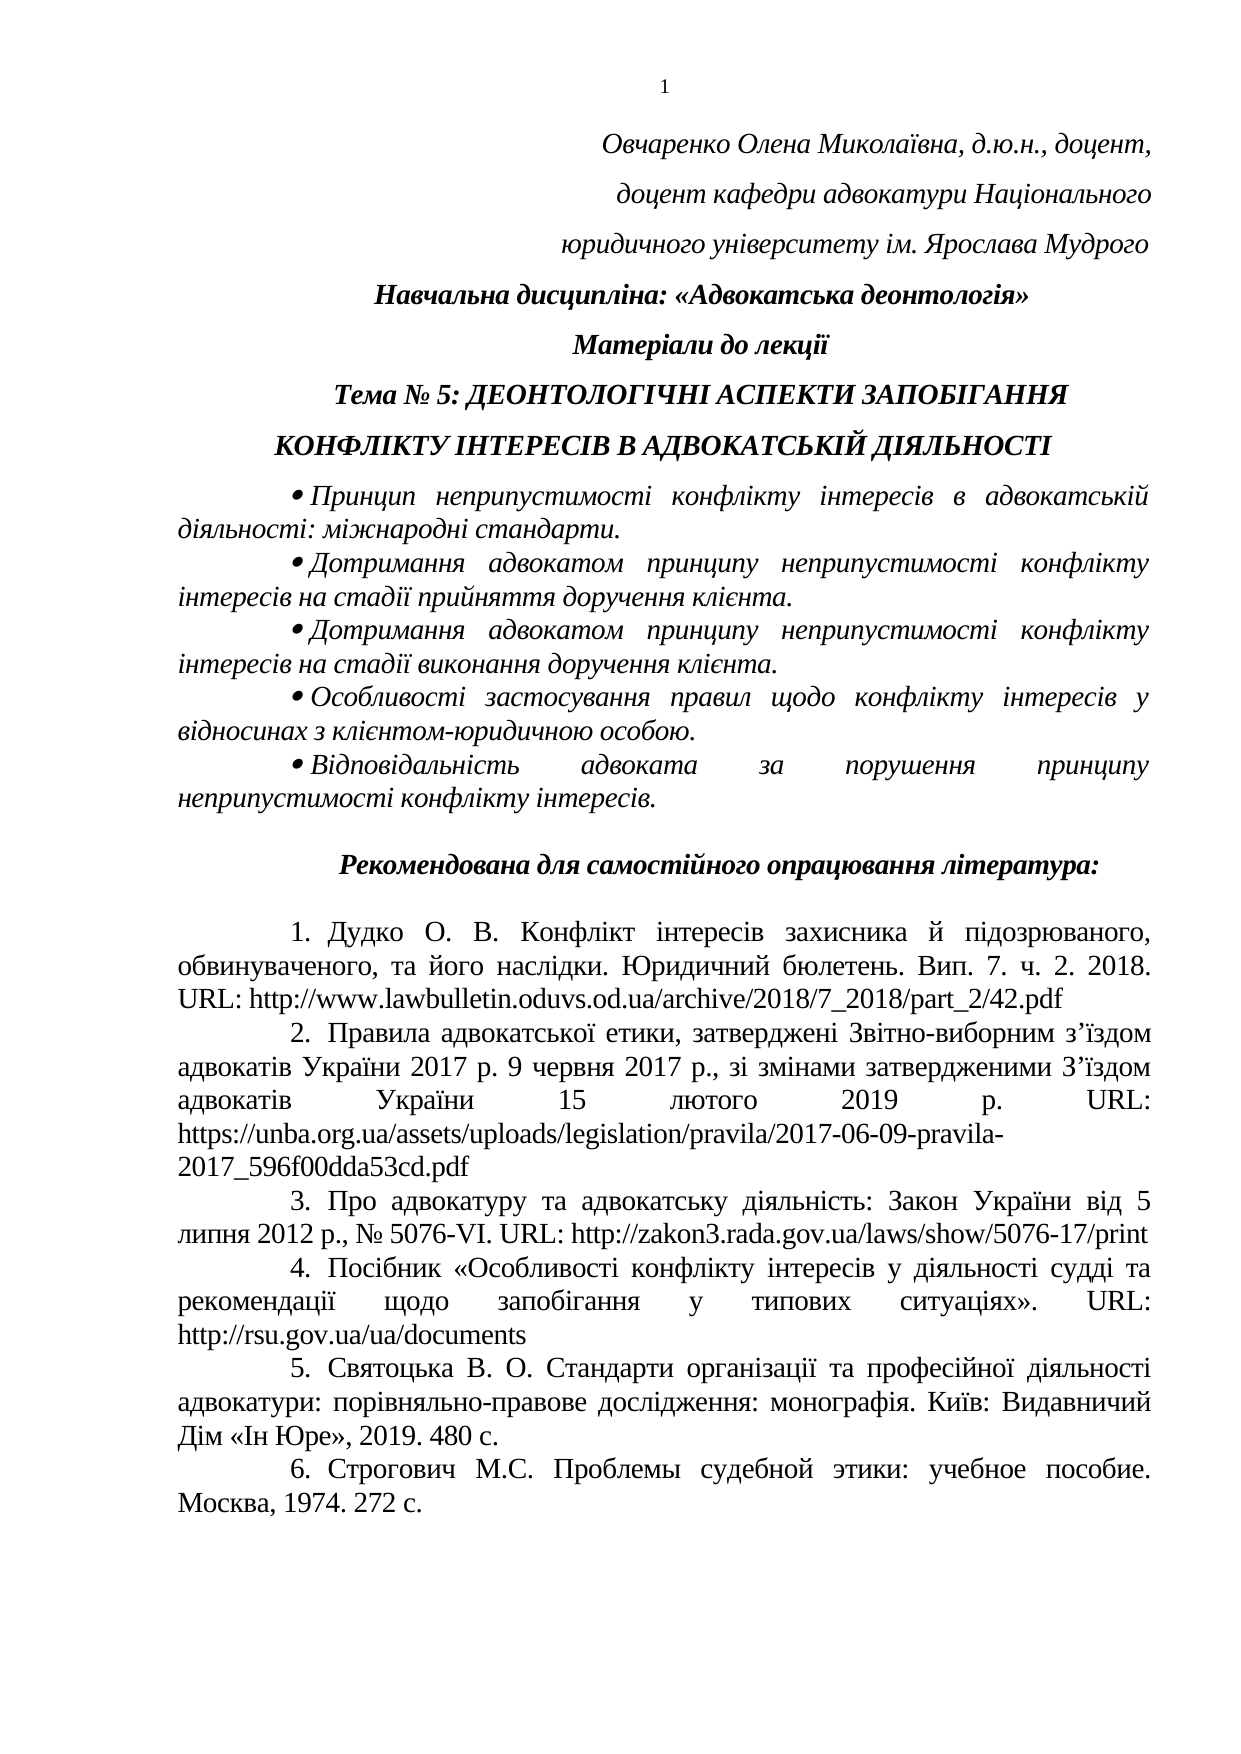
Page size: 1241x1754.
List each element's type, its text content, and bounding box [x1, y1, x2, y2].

text Овчаренко Олена Миколаївна, д.ю.н., доцент, [177, 126, 1152, 159]
list Рекомендована для самостійного опрацювання література: [290, 847, 1152, 881]
list Дотримання адвокатом принципу неприпустимості конфлікту інтересів на стадії виконання доручення клієнта. [177, 612, 1152, 679]
list 1. Дудко О. В. Конфлікт інтересів захисника й підозрюваного, обвинуваченого, та його наслідки. Юридичний бюлетень. Вип. 7. ч. 2. 2018. URL: http://www.lawbulletin.oduvs.od.ua/archive/2018/7_2018/part_2/42.pdf [177, 914, 1152, 1015]
list Дотримання адвокатом принципу неприпустимості конфлікту інтересів на стадії прийняття доручення клієнта. [177, 545, 1152, 612]
text юридичного університету ім. Ярослава Мудрого [177, 226, 1152, 260]
list 4. Посібник «Особливості конфлікту інтересів у діяльності судді та рекомендації щодо запобігання у типових ситуаціях». URL: http://rsu.gov.ua/ua/documents [177, 1250, 1152, 1351]
text Навчальна дисципліна: «Адвокатська деонтологія» [177, 277, 1152, 310]
list 5. Святоцька В. О. Стандарти організації та професійної діяльності адвокатури: порівняльно-правове дослідження: монографія. Київ: Видавничий Дім «Ін Юре», 2019. 480 с. [177, 1351, 1152, 1451]
text Матеріали до лекції [177, 327, 1152, 361]
list Принцип неприпустимості конфлікту інтересів в адвокатській діяльності: міжнародні стандарти. [177, 478, 1152, 545]
list 3. Про адвокатуру та адвокатську діяльність: Закон України від 5 липня 2012 р., № 5076-VI. URL: http://zakon3.rada.gov.ua/laws/show/5076-17/print [177, 1183, 1152, 1250]
list Відповідальність адвоката за порушення принципу неприпустимості конфлікту інтересів. [177, 747, 1152, 814]
list 6. Строгович М.С. Проблемы судебной этики: учебное пособие. Москва, 1974. 272 с. [177, 1451, 1152, 1518]
list Особливості застосування правил щодо конфлікту інтересів у відносинах з клієнтом-юридичною особою. [177, 679, 1152, 747]
text доцент кафедри адвокатури Національного [177, 176, 1152, 210]
list 2. Правила адвокатської етики, затверджені Звітно-виборним з’їздом адвокатів України 2017 р. 9 червня 2017 р., зі змінами затвердженими З’їздом адвокатів України 15 лютого 2019 р. URL: https://unba.org.ua/assets/uploads/legislation/pravila/2017-06-09-pravila-2017_596f00dda53cd.pdf [177, 1015, 1152, 1183]
text Тема № 5: ДЕОНТОЛОГІЧНІ АСПЕКТИ ЗАПОБІГАННЯ КОНФЛІКТУ ІНТЕРЕСІВ В АДВОКАТСЬКІЙ ДІЯЛЬНОСТІ [177, 377, 1152, 461]
